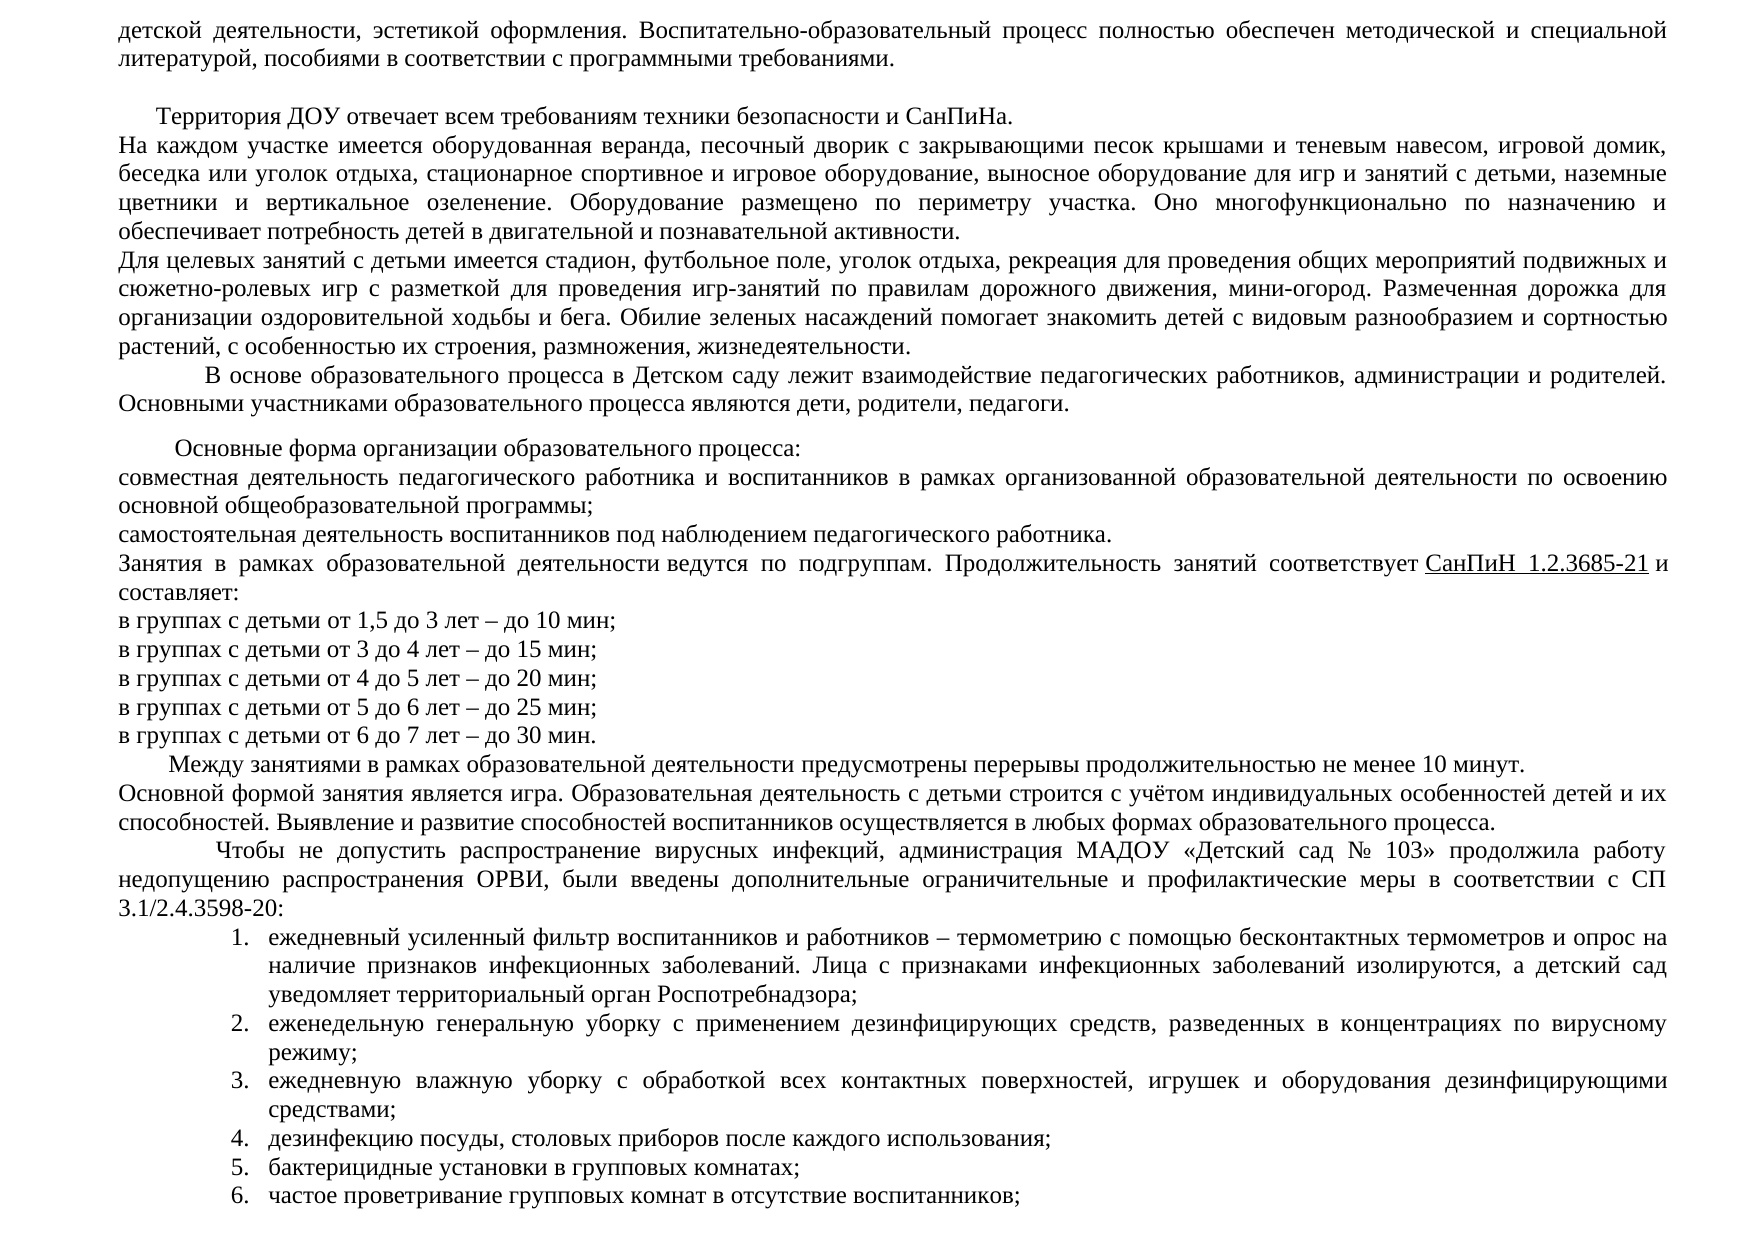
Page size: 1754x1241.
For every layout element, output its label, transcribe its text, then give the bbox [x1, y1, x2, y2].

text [118, 15, 1668, 72]
list дезинфекцию посуды, столовых приборов после каждого использования; [231, 1123, 1668, 1152]
text Основные форма организации образовательного процесса: [118, 433, 1668, 462]
text в группах с детьми от 3 до 4 лет – до 15 мин; [118, 634, 1668, 663]
text Основной формой занятия является игра. Образовательная деятельность с детьми строится с учётом индивидуальных особенностей детей и их способностей. Выявление и развитие способностей воспитанников осуществляется в любых формах образовательного процесса. [118, 778, 1668, 835]
text самостоятельная деятельность воспитанников под наблюдением педагогического работника. [118, 519, 1668, 548]
list еженедельную генеральную уборку с применением дезинфицирующих средств, разведенных в концентрациях по вирусному режиму; [231, 1008, 1668, 1065]
list ежедневный усиленный фильтр воспитанников и работников – термометрию с помощью бесконтактных термометров и опрос на наличие признаков инфекционных заболеваний. Лица с признаками инфекционных заболеваний изолируются, а детский сад уведомляет территориальный орган Роспотребнадзора; [231, 922, 1668, 1008]
text в группах с детьми от 5 до 6 лет – до 25 мин; [118, 692, 1668, 720]
list ежедневную влажную уборку с обработкой всех контактных поверхностей, игрушек и оборудования дезинфицирующими средствами; [231, 1065, 1668, 1123]
text На каждом участке имеется оборудованная веранда, песочный дворик с закрывающими песок крышами и теневым навесом, игровой домик, беседка или уголок отдыха, стационарное спортивное и игровое оборудование, выносное оборудование для игр и занятий с детьми, наземные цветники и вертикальное озеленение. Оборудование размещено по периметру участка. Оно многофункционально по назначению и обеспечивает потребность детей в двигательной и познавательной активности. [118, 130, 1668, 245]
text Для целевых занятий с детьми имеется стадион, футбольное поле, уголок отдыха, рекреация для проведения общих мероприятий подвижных и сюжетно-ролевых игр с разметкой для проведения игр-занятий по правилам дорожного движения, мини-огород. Размеченная дорожка для организации оздоровительной ходьбы и бега. Обилие зеленых насаждений помогает знакомить детей с видовым разнообразием и сортностью растений, с особенностью их строения, размножения, жизнедеятельности. [118, 245, 1668, 360]
text Чтобы не допустить распространение вирусных инфекций, администрация МАДОУ «Детский сад № 103» продолжила работу недопущению распространения ОРВИ, были введены дополнительные ограничительные и профилактические меры в соответствии с СП 3.1/2.4.3598-20: [118, 835, 1668, 922]
text Между занятиями в рамках образовательной деятельности предусмотрены перерывы продолжительностью не менее 10 минут. [118, 749, 1668, 778]
text В основе образовательного процесса в Детском саду лежит взаимодействие педагогических работников, администрации и родителей. Основными участниками образовательного процесса являются дети, родители, педагоги. [118, 360, 1668, 417]
list бактерицидные установки в групповых комнатах; [231, 1152, 1668, 1180]
text совместная деятельность педагогического работника и воспитанников в рамках организованной образовательной деятельности по освоению основной общеобразовательной программы; [118, 462, 1668, 519]
list частое проветривание групповых комнат в отсутствие воспитанников; [231, 1180, 1668, 1209]
text в группах с детьми от 4 до 5 лет – до 20 мин; [118, 663, 1668, 692]
text Территория ДОУ отвечает всем требованиям техники безопасности и СанПиНа. [118, 101, 1668, 130]
text в группах с детьми от 1,5 до 3 лет – до 10 мин; [118, 605, 1668, 634]
text Занятия в рамках образовательной деятельности ведутся по подгруппам. Продолжительность занятий соответствует СанПиН 1.2.3685-21 и составляет: [118, 548, 1668, 605]
text в группах с детьми от 6 до 7 лет – до 30 мин. [118, 720, 1668, 749]
